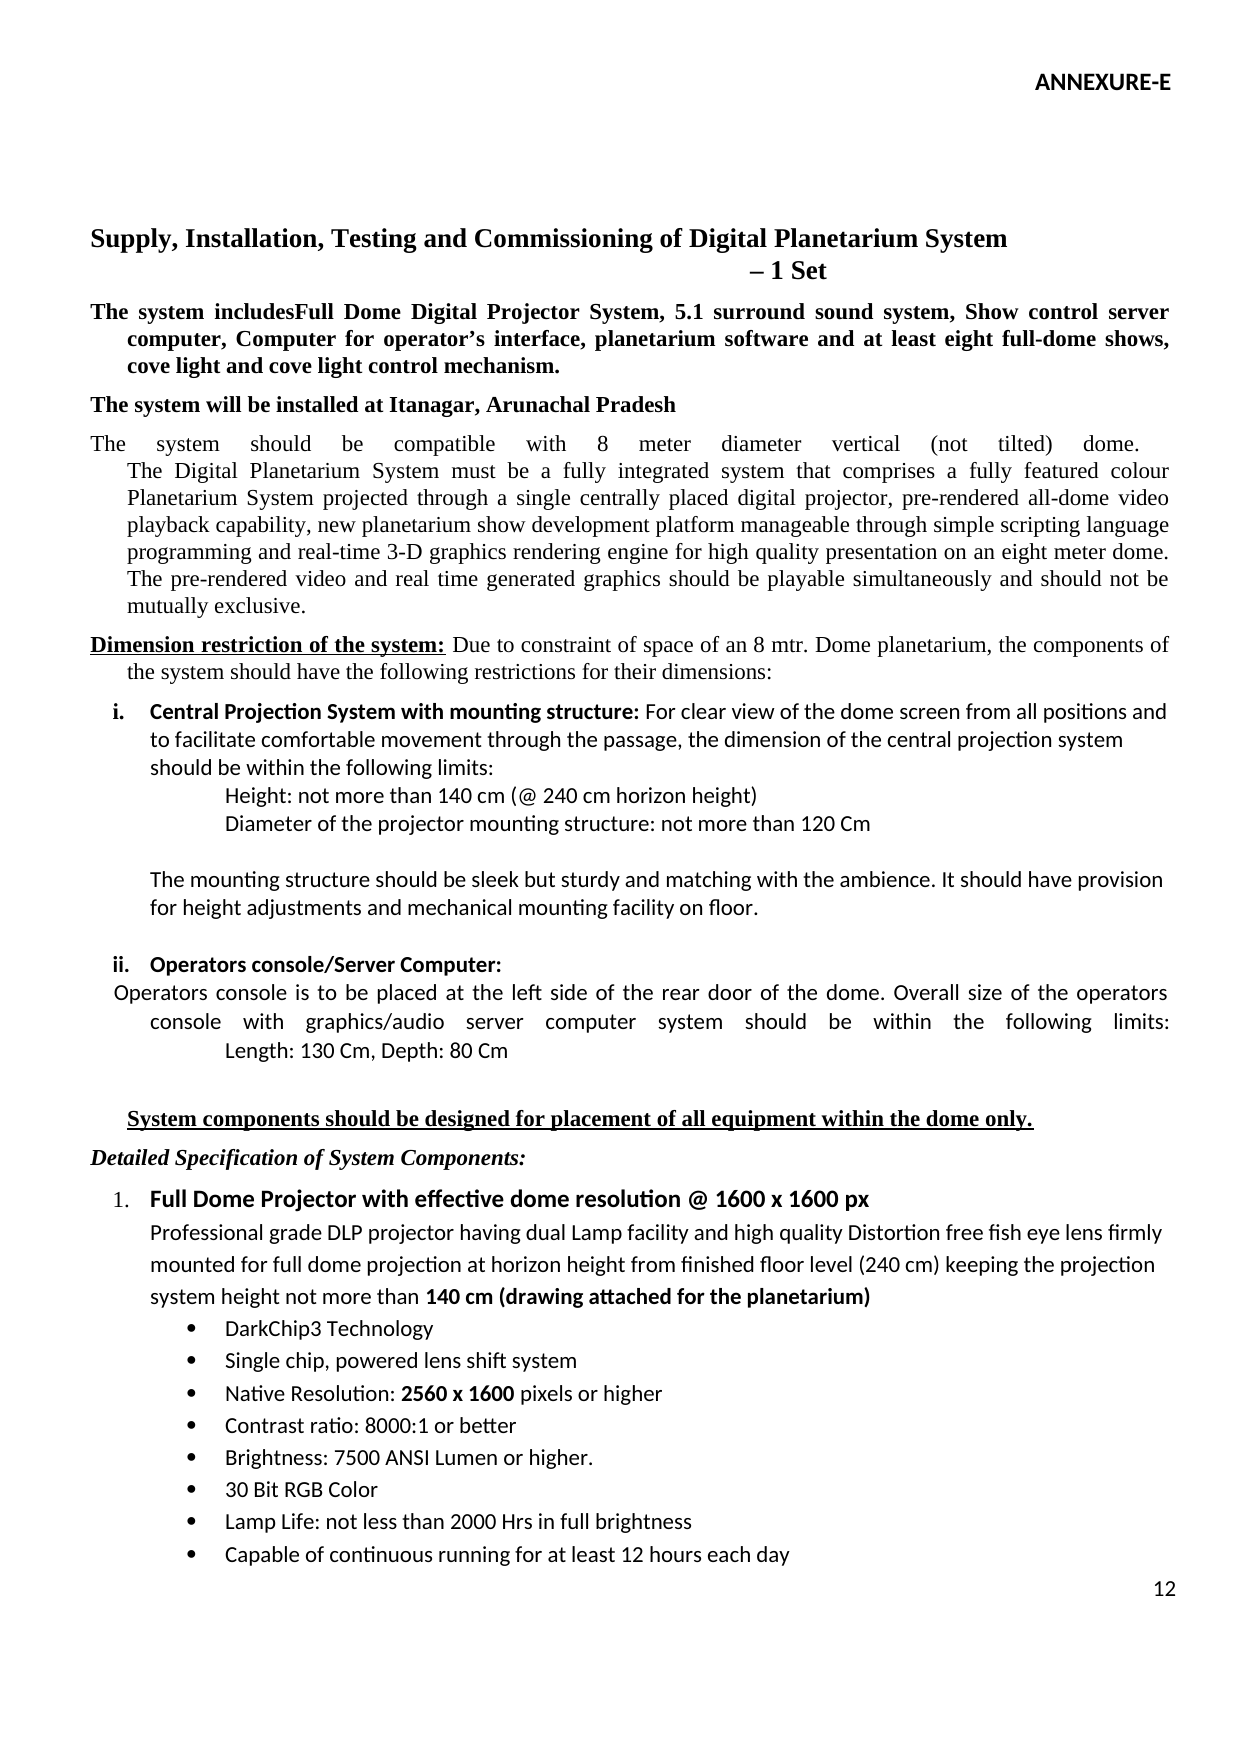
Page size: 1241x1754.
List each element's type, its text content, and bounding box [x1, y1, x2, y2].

text Detailed Specification of System Components: [90, 1144, 1171, 1171]
list 30 Bit RGB Color [187, 1475, 1176, 1503]
list Central Projection System with mounting structure: For clear view of the dome screen from all positions and to facilitate comfortable movement through the passage, the dimension of the central projection system should be within the following limits: Height: not more than 140 cm (@ 240 cm horizon height) Diameter of the projector mounting structure: not more than 120 Cm The mounting structure should be sleek but sturdy and matching with the ambience. It should have provision for height adjustments and mechanical mounting facility on floor. [112, 697, 1176, 921]
list Contrast ratio: 8000:1 or better [187, 1411, 1176, 1439]
list Brightness: 7500 ANSI Lumen or higher. [187, 1443, 1176, 1471]
list Lamp Life: not less than 2000 Hrs in full brightness [187, 1507, 1176, 1536]
list Full Dome Projector with effective dome resolution @ 1600 x 1600 px Professional grade DLP projector having dual Lamp facility and high quality Distortion free fish eye lens firmly mounted for full dome projection at horizon height from finished floor level (240 cm) keeping the projection system height not more than 140 cm (drawing attached for the planetarium) [112, 1183, 1176, 1310]
list DarkChip3 Technology [187, 1314, 1176, 1342]
text Supply, Installation, Testing and Commissioning of Digital Planetarium System – 1 Set [90, 222, 1171, 286]
text Dimension restriction of the system: Due to constraint of space of an 8 mtr. Dome planetarium, the components of the system should have the following restrictions for their dimensions: [90, 631, 1171, 685]
text The system should be compatible with 8 meter diameter vertical (not tilted) dome. The Digital Planetarium System must be a fully integrated system that comprises a fully featured colour Planetarium System projected through a single centrally placed digital projector, pre-rendered all-dome video playback capability, new planetarium show development platform manageable through simple scripting language programming and real-time 3-D graphics rendering engine for high quality presentation on an eight meter dome. The pre-rendered video and real time generated graphics should be playable simultaneously and should not be mutually exclusive. [90, 430, 1171, 619]
list Native Resolution: 2560 x 1600 pixels or higher [187, 1379, 1176, 1407]
text The system includesFull Dome Digital Projector System, 5.1 surround sound system, Show control server computer, Computer for operator’s interface, planetarium software and at least eight full-dome shows, cove light and cove light control mechanism. [90, 298, 1171, 379]
text The system will be installed at Itanagar, Arunachal Pradesh [90, 391, 1171, 417]
text ANNEXURE-E [76, 66, 1171, 97]
list Operators console/Server Computer: [112, 950, 1176, 978]
list Capable of continuous running for at least 12 hours each day [187, 1540, 1176, 1568]
text System components should be designed for placement of all equipment within the dome only. [90, 1077, 1171, 1132]
list Single chip, powered lens shift system [187, 1347, 1176, 1374]
list Operators console is to be placed at the left side of the rear door of the dome. Overall size of the operators console with graphics/audio server computer system should be within the following limits: Length: 130 Cm, Depth: 80 Cm [113, 978, 1171, 1064]
